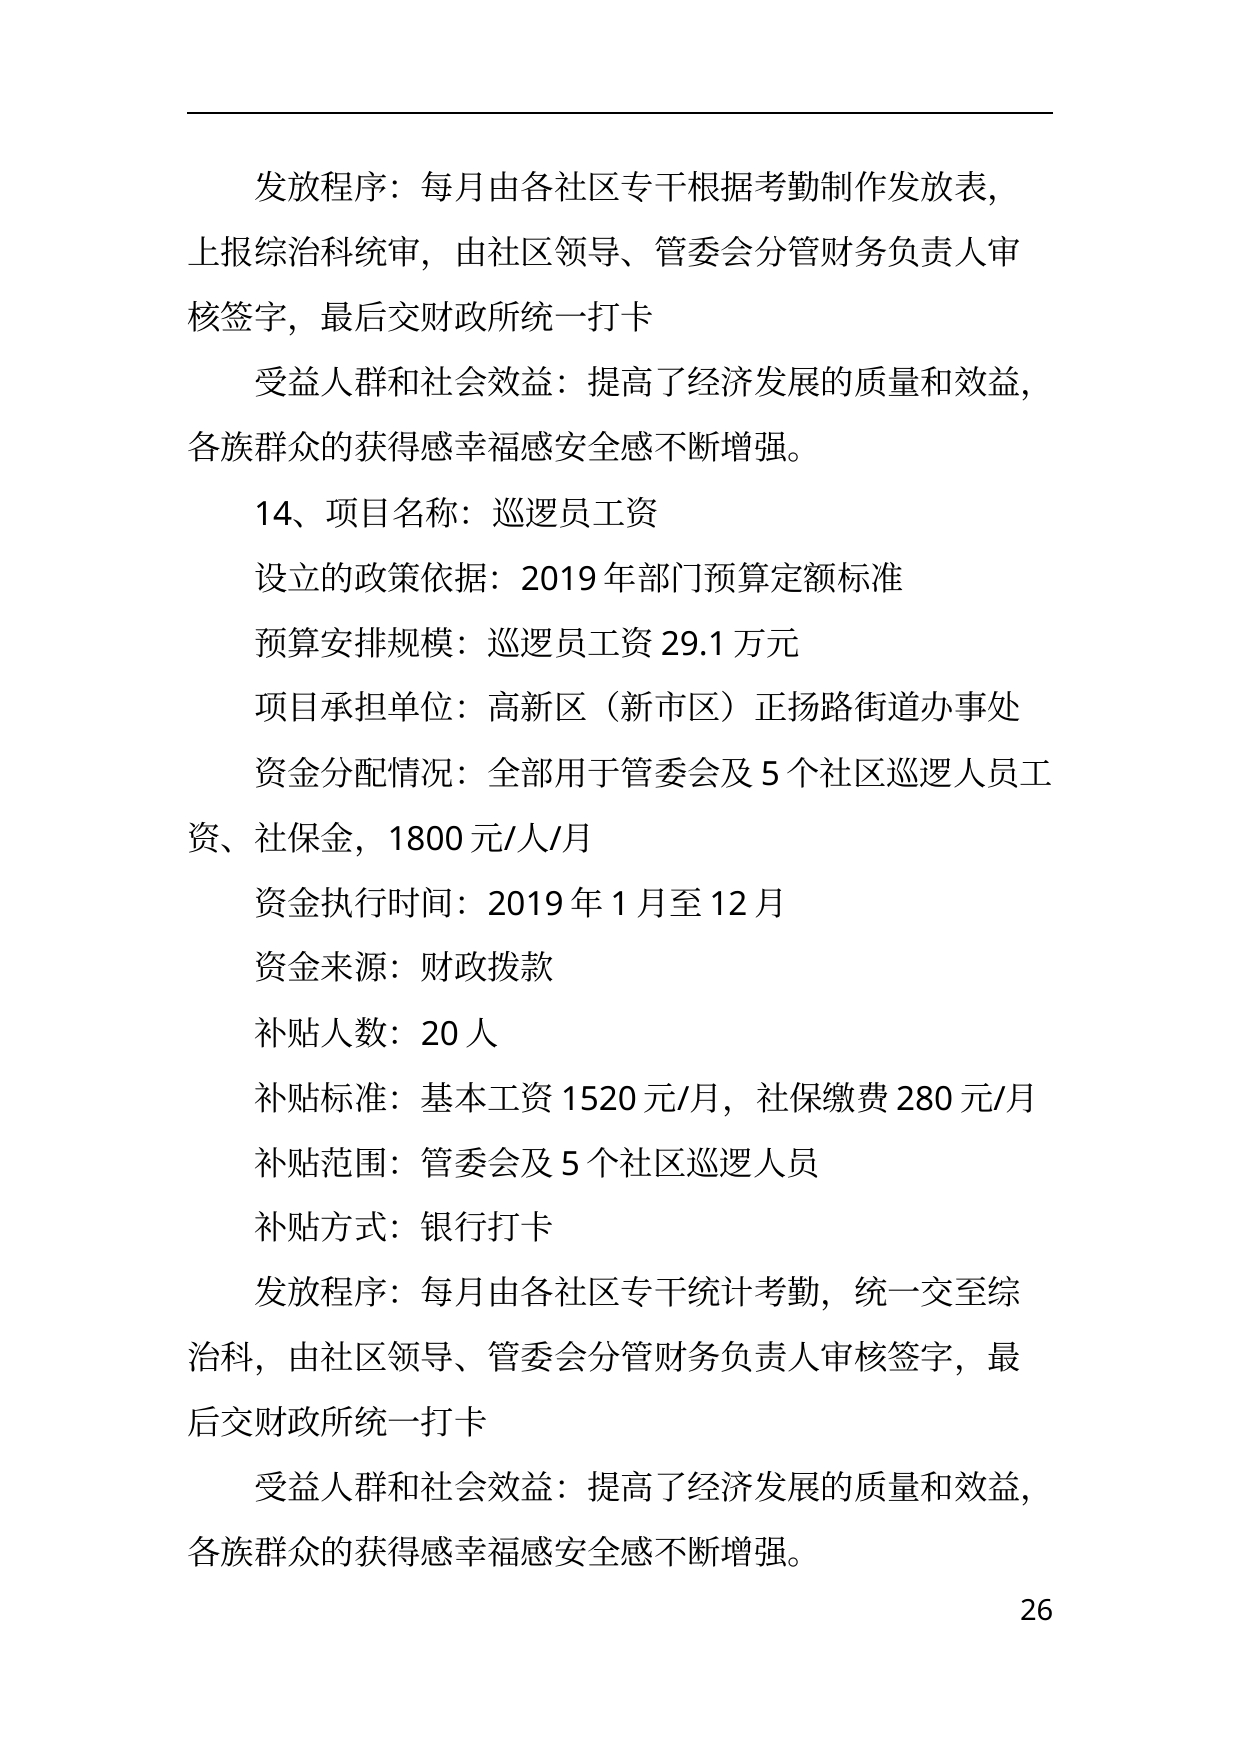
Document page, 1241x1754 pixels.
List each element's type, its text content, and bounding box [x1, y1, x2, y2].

text 设立的政策依据：2019年部门预算定额标准 [187, 545, 1053, 610]
text 14、项目名称：巡逻员工资 [187, 480, 1053, 545]
text 资金来源：财政拨款 [187, 935, 1053, 1000]
text 资金执行时间：2019年1月至12月 [187, 870, 1053, 935]
text 补贴范围：管委会及5个社区巡逻人员 [187, 1130, 1053, 1195]
text 受益人群和社会效益：提高了经济发展的质量和效益，各族群众的获得感幸福感安全感不断增强。 [187, 350, 1053, 480]
text 项目承担单位：高新区（新市区）正扬路街道办事处 [187, 675, 1053, 740]
text 发放程序：每月由各社区专干根据考勤制作发放表，上报综治科统审，由社区领导、管委会分管财务负责人审核签字，最后交财政所统一打卡 [187, 155, 1053, 350]
text 补贴人数：20人 [187, 1000, 1053, 1065]
text 受益人群和社会效益：提高了经济发展的质量和效益，各族群众的获得感幸福感安全感不断增强。 [187, 1455, 1053, 1585]
text 预算安排规模：巡逻员工资29.1万元 [187, 610, 1053, 675]
text 资金分配情况：全部用于管委会及5个社区巡逻人员工资、社保金，1800元/人/月 [187, 740, 1053, 870]
text 补贴方式：银行打卡 [187, 1195, 1053, 1260]
text 补贴标准：基本工资1520元/月，社保缴费280元/月 [187, 1065, 1053, 1130]
text 发放程序：每月由各社区专干统计考勤，统一交至综治科，由社区领导、管委会分管财务负责人审核签字，最后交财政所统一打卡 [187, 1260, 1053, 1455]
